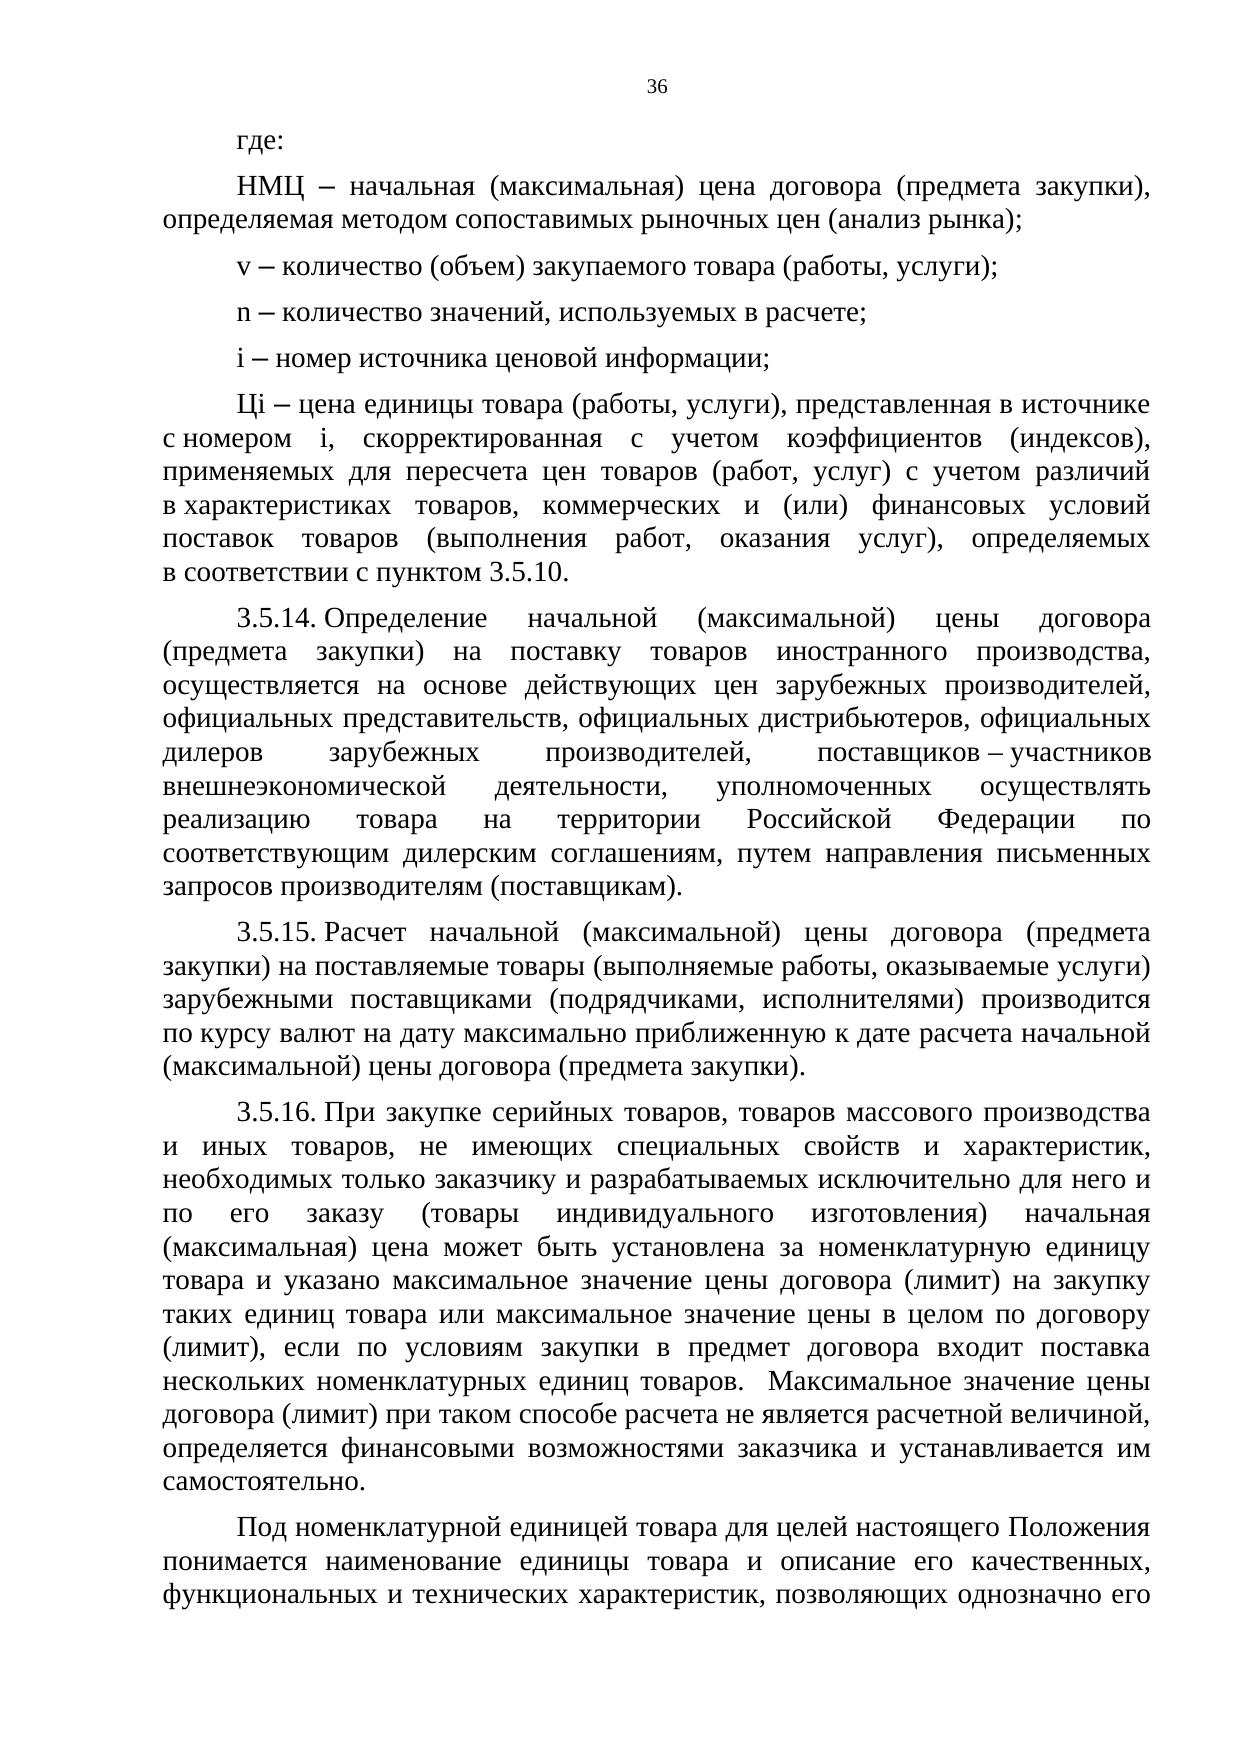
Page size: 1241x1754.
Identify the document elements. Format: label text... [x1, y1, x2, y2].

text v – количество (объем) закупаемого товара (работы, услуги); [162, 248, 1152, 281]
text НМЦ – начальная (максимальная) цена договора (предмета закупки), определяемая методом сопоставимых рыночных цен (анализ рынка); [162, 168, 1152, 235]
text i – номер источника ценовой информации; [162, 340, 1152, 373]
text n – количество значений, используемых в расчете; [162, 294, 1152, 327]
list Определение начальной (максимальной) цены договора (предмета закупки) на поставку товаров иностранного производства, осуществляется на основе действующих цен зарубежных производителей, официальных представительств, официальных дистрибьютеров, официальных дилеров зарубежных производителей, поставщиков – участников внешнеэкономической деятельности, уполномоченных осуществлять реализацию товара на территории Российской Федерации по соответствующим дилерским соглашениям, путем направления письменных запросов производителям (поставщикам). [162, 600, 1152, 902]
list При закупке серийных товаров, товаров массового производства и иных товаров, не имеющих специальных свойств и характеристик, необходимых только заказчику и разрабатываемых исключительно для него и по его заказу (товары индивидуального изготовления) начальная (максимальная) цена может быть установлена за номенклатурную единицу товара и указано максимальное значение цены договора (лимит) на закупку таких единиц товара или максимальное значение цены в целом по договору (лимит), если по условиям закупки в предмет договора входит поставка нескольких номенклатурных единиц товаров. Максимальное значение цены договора (лимит) при таком способе расчета не является расчетной величиной, определяется финансовыми возможностями заказчика и устанавливается им самостоятельно. [162, 1094, 1152, 1497]
text где: [162, 122, 1152, 155]
list Расчет начальной (максимальной) цены договора (предмета закупки) на поставляемые товары (выполняемые работы, оказываемые услуги) зарубежными поставщиками (подрядчиками, исполнителями) производится по курсу валют на дату максимально приближенную к дате расчета начальной (максимальной) цены договора (предмета закупки). [162, 914, 1152, 1082]
text Цi – цена единицы товара (работы, услуги), представленная в источнике с номером i, скорректированная с учетом коэффициентов (индексов), применяемых для пересчета цен товаров (работ, услуг) с учетом различий в характеристиках товаров, коммерческих и (или) финансовых условий поставок товаров (выполнения работ, оказания услуг), определяемых в соответствии с пунктом 3.5.10. [162, 386, 1152, 587]
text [162, 1509, 1152, 1610]
